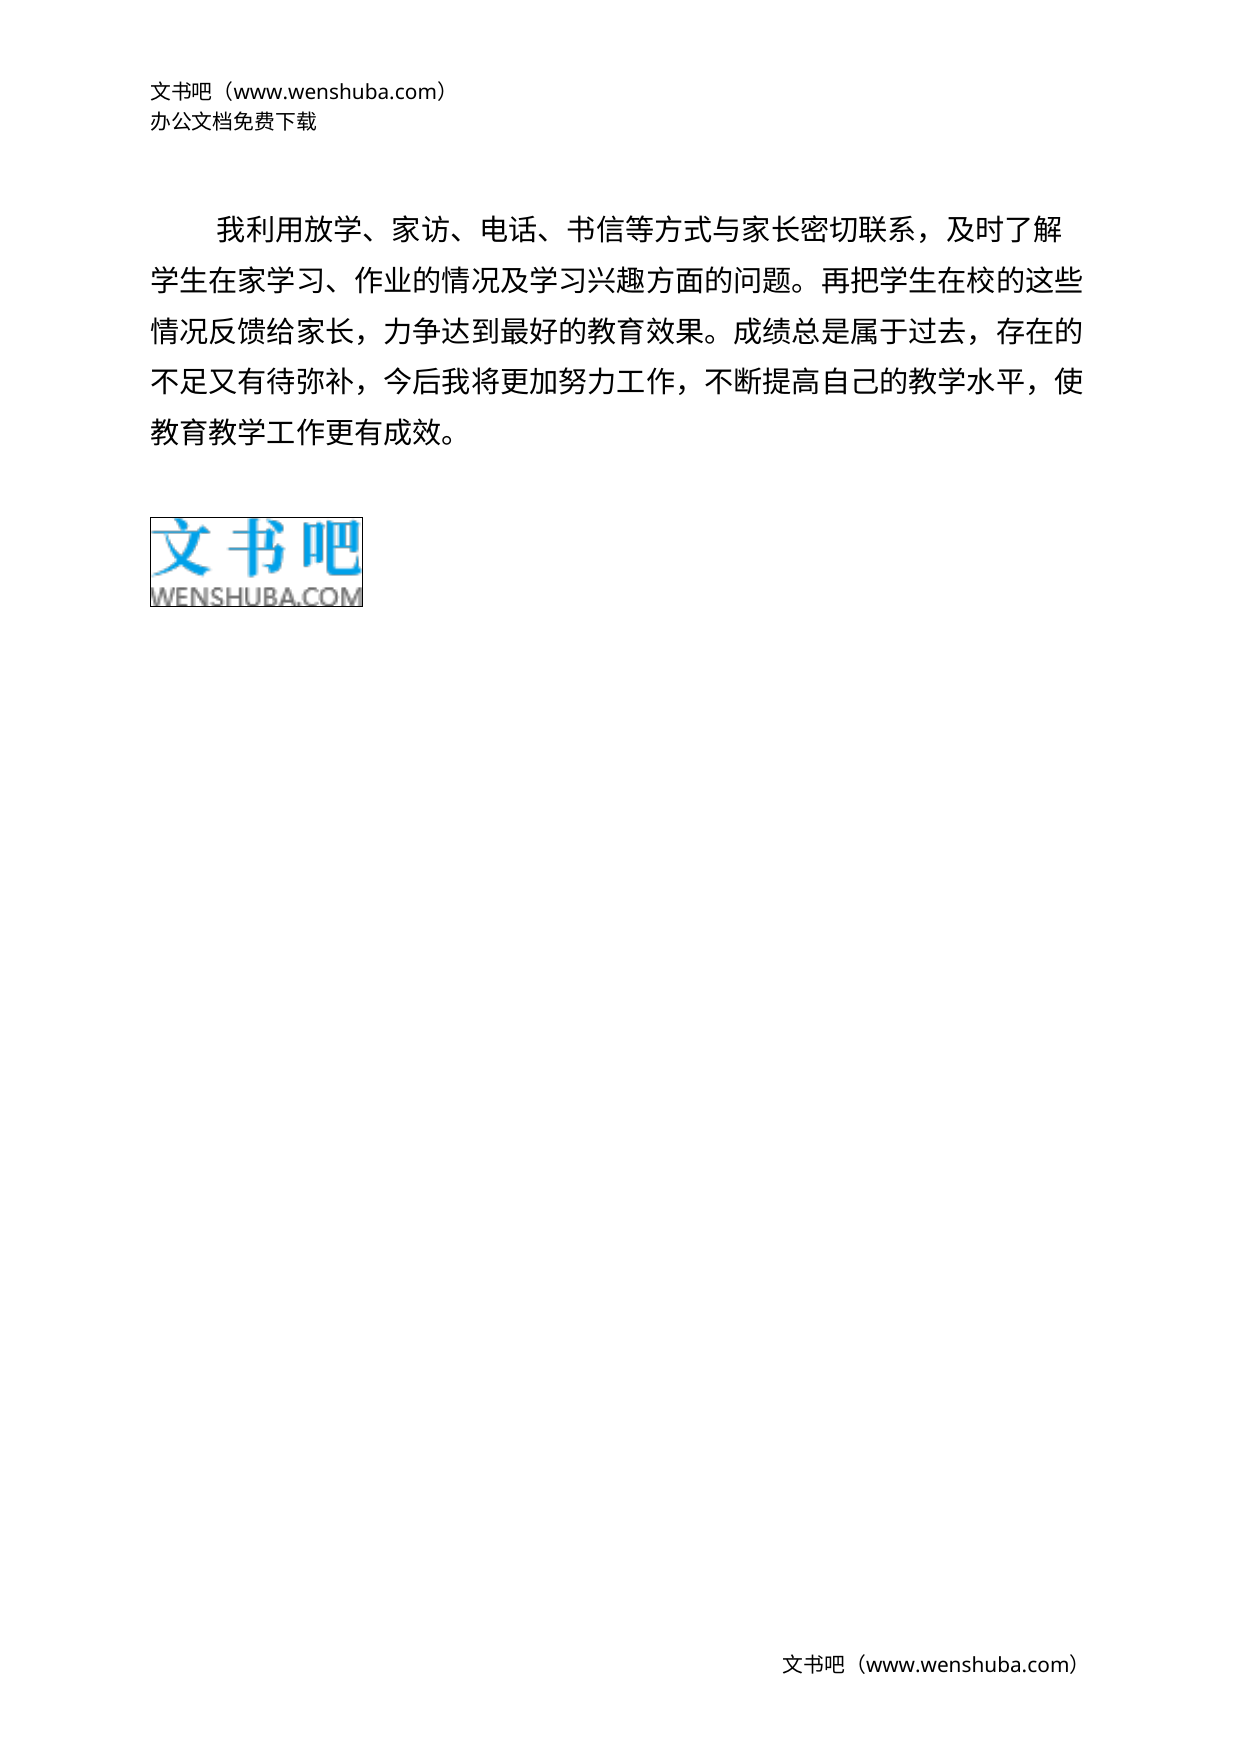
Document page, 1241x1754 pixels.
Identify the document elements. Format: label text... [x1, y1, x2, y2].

text 我利用放学、家访、电话、书信等方式与家长密切联系，及时了解学生在家学习、作业的情况及学习兴趣方面的问题。再把学生在校的这些情况反馈给家长，力争达到最好的教育效果。成绩总是属于过去，存在的不足又有待弥补，今后我将更加努力工作，不断提高自己的教学水平，使教育教学工作更有成效。 [150, 207, 1090, 452]
picture [151, 518, 362, 606]
